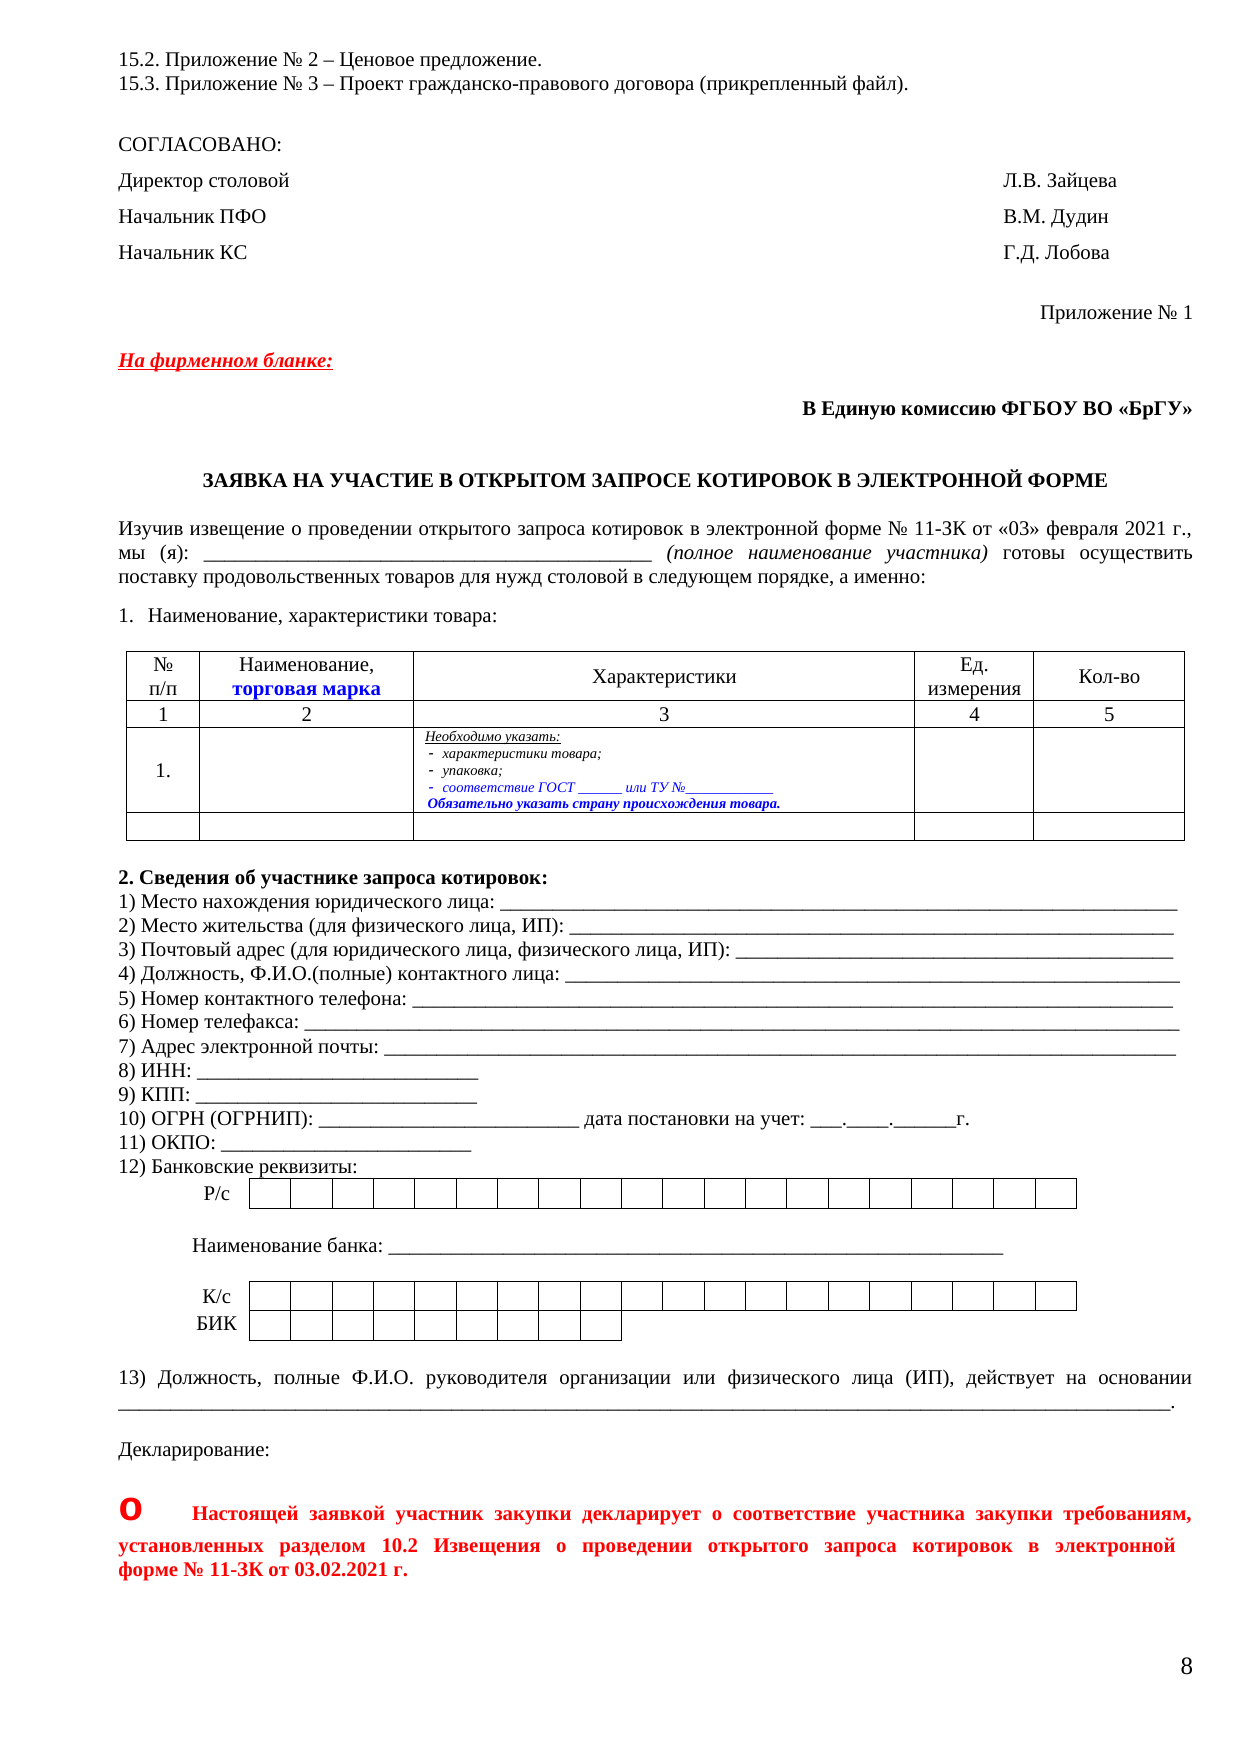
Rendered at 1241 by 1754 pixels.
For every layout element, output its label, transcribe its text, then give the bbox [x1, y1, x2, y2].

table_cell [915, 813, 1033, 840]
text 2. Сведения об участнике запроса котировок: [118, 865, 1193, 889]
list Настоящей заявкой участник закупки декларирует о соответствие участника закупки требованиям, установленных разделом 10.2 Извещения о проведении открытого запроса котировок в электронной форме № 11-ЗК от 03.02.2021 г. [118, 1486, 1193, 1581]
table_cell [414, 813, 914, 840]
table_header [374, 1282, 414, 1310]
table_header [953, 1282, 993, 1310]
text Директор столовой Л.В. Зайцева [118, 167, 1193, 192]
table_cell [127, 813, 199, 840]
table_cell 4 [915, 701, 1033, 727]
table_header [870, 1282, 911, 1310]
table_header [539, 1282, 580, 1310]
table_cell [498, 1311, 538, 1340]
table_header [912, 1282, 952, 1310]
table_cell 5 [1034, 701, 1184, 727]
table_header [663, 1179, 704, 1207]
table_cell Необходимо указать: характеристики товара; упаковка; соответствие ГОСТ ______ или ТУ №____________ Обязательно указать страну происхождения товара. [414, 728, 914, 812]
table_header [498, 1179, 538, 1207]
table_header [705, 1282, 745, 1310]
table_header [994, 1179, 1035, 1207]
text 12) Банковские реквизиты: [118, 1154, 1193, 1178]
table_header Характеристики [414, 652, 914, 700]
table_header Р/с [184, 1178, 249, 1207]
table_cell [200, 728, 413, 812]
text 11) ОКПО: ________________________ [118, 1130, 1193, 1154]
table_cell [1034, 813, 1184, 840]
text 3) Почтовый адрес (для юридического лица, физического лица, ИП): __________________________________________ [118, 937, 1193, 961]
table_header [415, 1179, 456, 1207]
table_header [746, 1282, 786, 1310]
table_header К/с [184, 1281, 249, 1310]
text На фирменном бланке: [118, 348, 1193, 372]
table_header [498, 1282, 538, 1310]
table_header Наименование, торговая марка [200, 652, 413, 700]
table_header [912, 1179, 952, 1207]
table_header [415, 1282, 456, 1310]
table_header [333, 1179, 373, 1207]
text 15.3. Приложение № 3 – Проект гражданско-правового договора (прикрепленный файл). [118, 71, 1193, 95]
table_header [1036, 1282, 1076, 1310]
table_cell 1 [127, 701, 199, 727]
text 7) Адрес электронной почты: ____________________________________________________________________________ [118, 1033, 1193, 1058]
table_header Кол-во [1034, 652, 1184, 700]
text В Единую комиссию ФГБОУ ВО «БрГУ» [708, 396, 1193, 420]
table_header № п/п [127, 652, 199, 700]
table_header [622, 1282, 662, 1310]
table_cell [1034, 728, 1184, 812]
text 9) КПП: ___________________________ [118, 1082, 1193, 1106]
table_header [457, 1179, 497, 1207]
table_cell [250, 1311, 290, 1340]
text 4) Должность, Ф.И.О.(полные) контактного лица: ___________________________________________________________ [118, 961, 1193, 985]
table_cell 2 [200, 701, 413, 727]
text 1) Место нахождения юридического лица: _________________________________________________________________ [118, 889, 1193, 913]
table_header [333, 1282, 373, 1310]
text 6) Номер телефакса: ____________________________________________________________________________________ [118, 1009, 1193, 1033]
text Декларирование: [118, 1437, 1193, 1461]
text 5) Номер контактного телефона: _________________________________________________________________________ [118, 985, 1193, 1009]
text Приложение № 1 [118, 300, 1193, 324]
table_header [457, 1282, 497, 1310]
text 8) ИНН: ___________________________ [118, 1058, 1193, 1082]
table_header [746, 1179, 786, 1207]
table_cell [374, 1311, 414, 1340]
table_header [291, 1282, 332, 1310]
table_header [581, 1179, 621, 1207]
table_header [374, 1179, 414, 1207]
table_cell [457, 1311, 497, 1340]
text 10) ОГРН (ОГРНИП): _________________________ дата постановки на учет: ___.____.______г. [118, 1106, 1193, 1130]
table_cell [200, 813, 413, 840]
table_header [953, 1179, 993, 1207]
table_header [663, 1282, 704, 1310]
text СОГЛАСОВАНО: [118, 131, 1193, 156]
table_header [705, 1179, 745, 1207]
table_header [870, 1179, 911, 1207]
text 15.2. Приложение № 2 – Ценовое предложение. [118, 47, 1193, 71]
table_cell [333, 1311, 373, 1340]
table_cell [915, 728, 1033, 812]
list Наименование, характеристики товара: [118, 603, 1193, 627]
table_header [829, 1282, 869, 1310]
table_cell [539, 1311, 580, 1340]
text 13) Должность, полные Ф.И.О. руководителя организации или физического лица (ИП), действует на основании _____________________________________________________________________________________________________. [118, 1365, 1193, 1413]
table_cell [415, 1311, 456, 1340]
table_header [787, 1282, 828, 1310]
text Наименование банка: ___________________________________________________________ [156, 1233, 1193, 1257]
table_cell [291, 1311, 332, 1340]
table_header [787, 1179, 828, 1207]
table_header [250, 1282, 290, 1310]
table_header [829, 1179, 869, 1207]
table_header Ед. измерения [915, 652, 1033, 700]
text Начальник КС Г.Д. Лобова [118, 239, 1193, 264]
table_header [250, 1179, 290, 1207]
text Изучив извещение о проведении открытого запроса котировок в электронной форме № 11-ЗК от «03» февраля 2021 г., мы (я): ___________________________________________ (полное наименование участника) готовы осуществить поставку продовольственных товаров для нужд столовой в следующем порядке, а именно: [118, 516, 1193, 588]
text 2) Место жительства (для физического лица, ИП): __________________________________________________________ [118, 913, 1193, 937]
table_cell БИК [184, 1310, 249, 1340]
table_header [1036, 1179, 1076, 1207]
table_cell [581, 1311, 621, 1340]
table_header [622, 1179, 662, 1207]
table_cell 3 [414, 701, 914, 727]
table_cell 1. [127, 728, 199, 812]
table_header [581, 1282, 621, 1310]
text ЗАЯВКА НА УЧАСТИЕ В ОТКРЫТОМ ЗАПРОСЕ КОТИРОВОК В ЭЛЕКТРОННОЙ ФОРМЕ [118, 468, 1193, 492]
text Начальник ПФО В.М. Дудин [118, 203, 1193, 228]
table_header [539, 1179, 580, 1207]
table_header [291, 1179, 332, 1207]
table_header [994, 1282, 1035, 1310]
